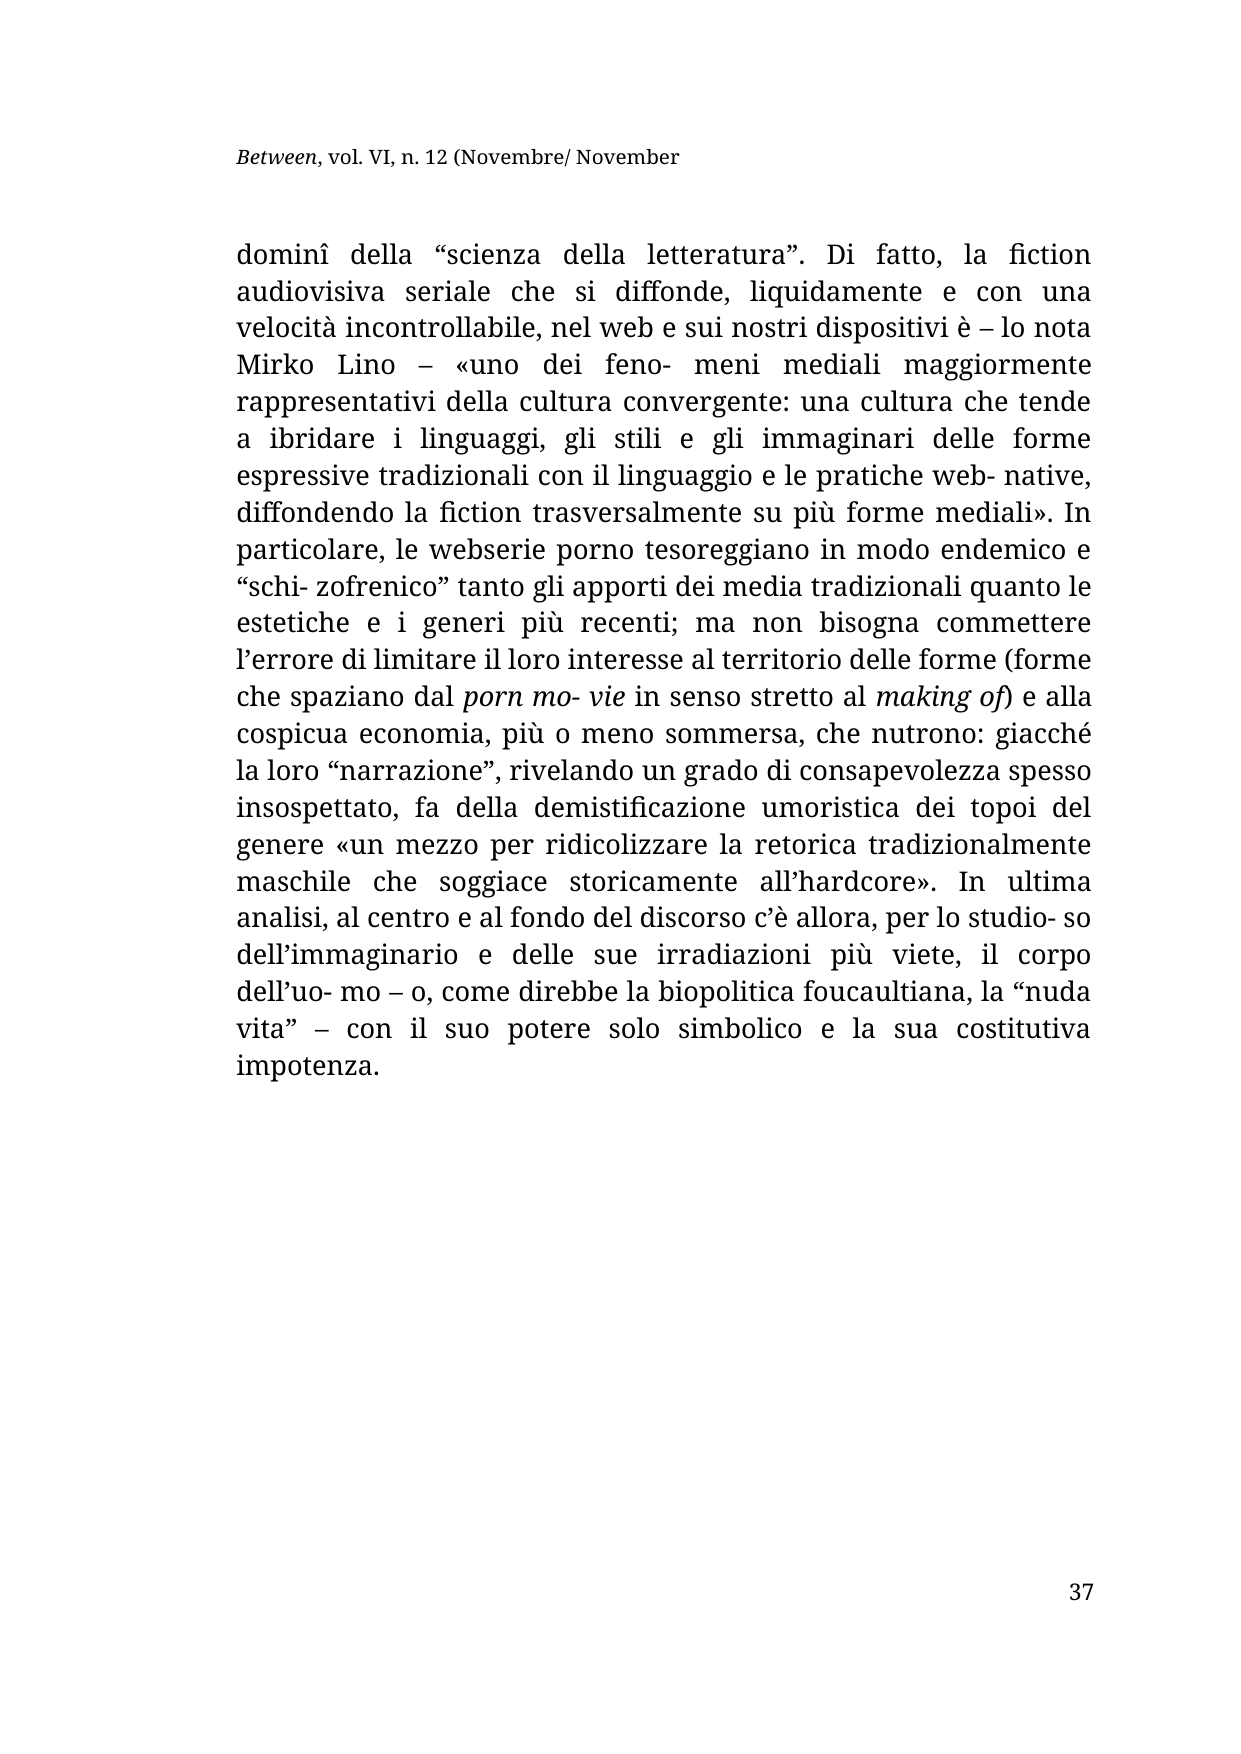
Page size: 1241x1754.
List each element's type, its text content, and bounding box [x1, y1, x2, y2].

text dominî della “scienza della letteratura”. Di fatto, la fiction audiovisiva seriale che si diffonde, liquidamente e con una velocità incontrollabile, nel web e sui nostri dispositivi è – lo nota Mirko Lino – «uno dei feno- meni mediali maggiormente rappresentativi della cultura convergente: una cultura che tende a ibridare i linguaggi, gli stili e gli immaginari delle forme espressive tradizionali con il linguaggio e le pratiche web- native, diffondendo la fiction trasversalmente su più forme mediali». In particolare, le webserie porno tesoreggiano in modo endemico e “schi- zofrenico” tanto gli apporti dei media tradizionali quanto le estetiche e i generi più recenti; ma non bisogna commettere l’errore di limitare il loro interesse al territorio delle forme (forme che spaziano dal porn mo- vie in senso stretto al making of) e alla cospicua economia, più o meno sommersa, che nutrono: giacché la loro “narrazione”, rivelando un grado di consapevolezza spesso insospettato, fa della demistificazione umoristica dei topoi del genere «un mezzo per ridicolizzare la retorica tradizionalmente maschile che soggiace storicamente all’hardcore». In ultima analisi, al centro e al fondo del discorso c’è allora, per lo studio- so dell’immaginario e delle sue irradiazioni più viete, il corpo dell’uo- mo – o, come direbbe la biopolitica foucaultiana, la “nuda vita” – con il suo potere solo simbolico e la sua costitutiva impotenza. [236, 235, 1093, 1083]
